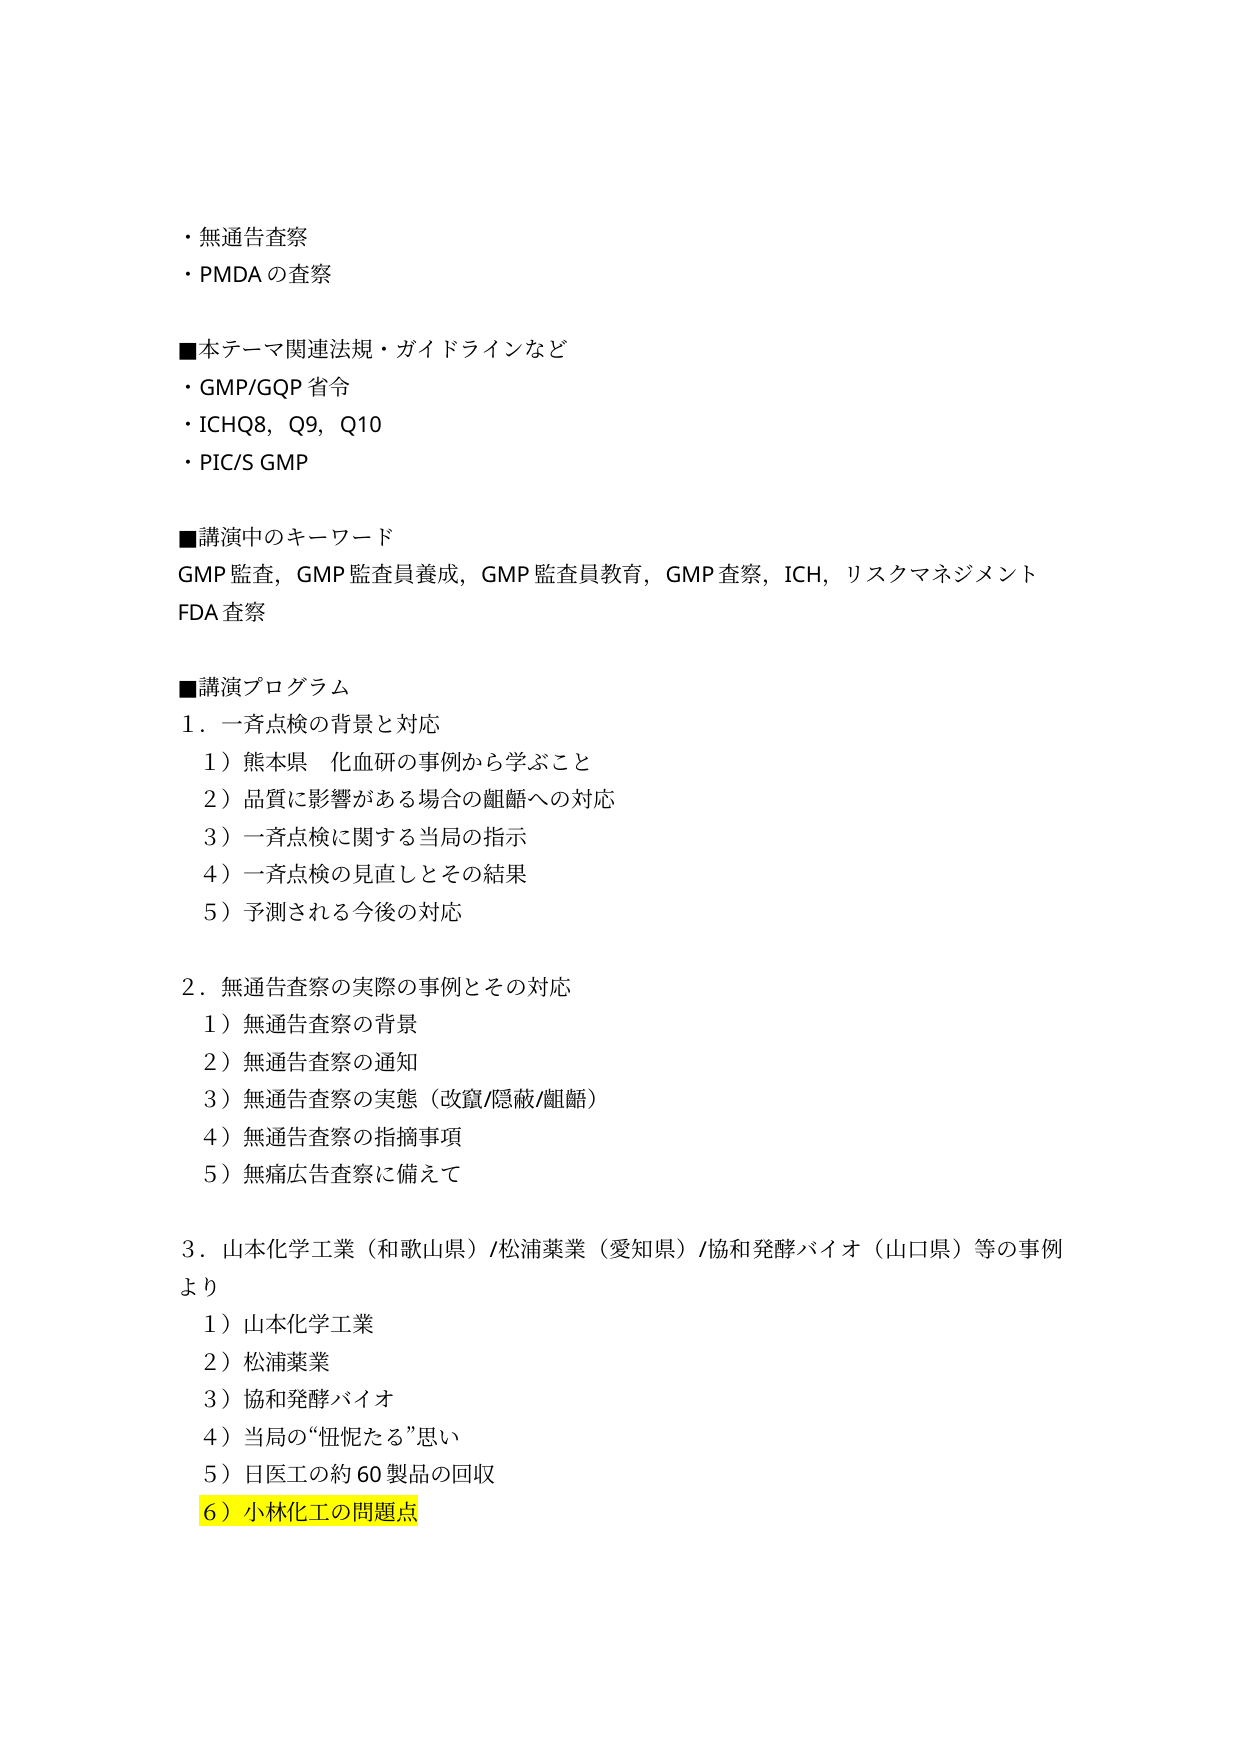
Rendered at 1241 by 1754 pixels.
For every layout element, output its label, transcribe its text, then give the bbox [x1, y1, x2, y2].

text ３）一斉点検に関する当局の指示 [177, 817, 1063, 854]
text GMP監査，GMP監査員養成，GMP監査員教育，GMP査察，ICH，リスクマネジメント [177, 554, 1063, 592]
text １）無通告査察の背景 [177, 1004, 1063, 1042]
text ・ICHQ8，Q9，Q10 [177, 404, 1063, 442]
text ４）一斉点検の見直しとその結果 [177, 854, 1063, 892]
text ５）日医工の約60製品の回収 [177, 1454, 1063, 1492]
text ５）無痛広告査察に備えて [177, 1154, 1063, 1192]
text ・PMDAの査察 [177, 254, 1063, 292]
text ４）無通告査察の指摘事項 [177, 1117, 1063, 1154]
text ３）協和発酵バイオ [177, 1379, 1063, 1417]
text ２）松浦薬業 [177, 1342, 1063, 1379]
text ５）予測される今後の対応 [177, 892, 1063, 929]
text ■講演プログラム [177, 667, 1063, 704]
text １）山本化学工業 [177, 1304, 1063, 1342]
text FDA査察 [177, 592, 1063, 629]
text ・GMP/GQP省令 [177, 367, 1063, 404]
text ６）小林化工の問題点 [177, 1492, 1063, 1529]
text １）熊本県 化血研の事例から学ぶこと [177, 742, 1063, 779]
text １．一斉点検の背景と対応 [177, 704, 1063, 742]
text ４）当局の“忸怩たる”思い [177, 1417, 1063, 1454]
text ２）品質に影響がある場合の齟齬への対応 [177, 779, 1063, 817]
text ３）無通告査察の実態（改竄/隠蔽/齟齬） [177, 1079, 1063, 1117]
text ■講演中のキーワード [177, 517, 1063, 554]
text ■本テーマ関連法規・ガイドラインなど [177, 329, 1063, 367]
text ・PIC/S GMP [177, 442, 1063, 479]
text ３．山本化学工業（和歌山県）/松浦薬業（愛知県）/協和発酵バイオ（山口県）等の事例より [177, 1229, 1063, 1304]
text ２．無通告査察の実際の事例とその対応 [177, 967, 1063, 1004]
text ２）無通告査察の通知 [177, 1042, 1063, 1079]
text ・無通告査察 [177, 217, 1063, 254]
